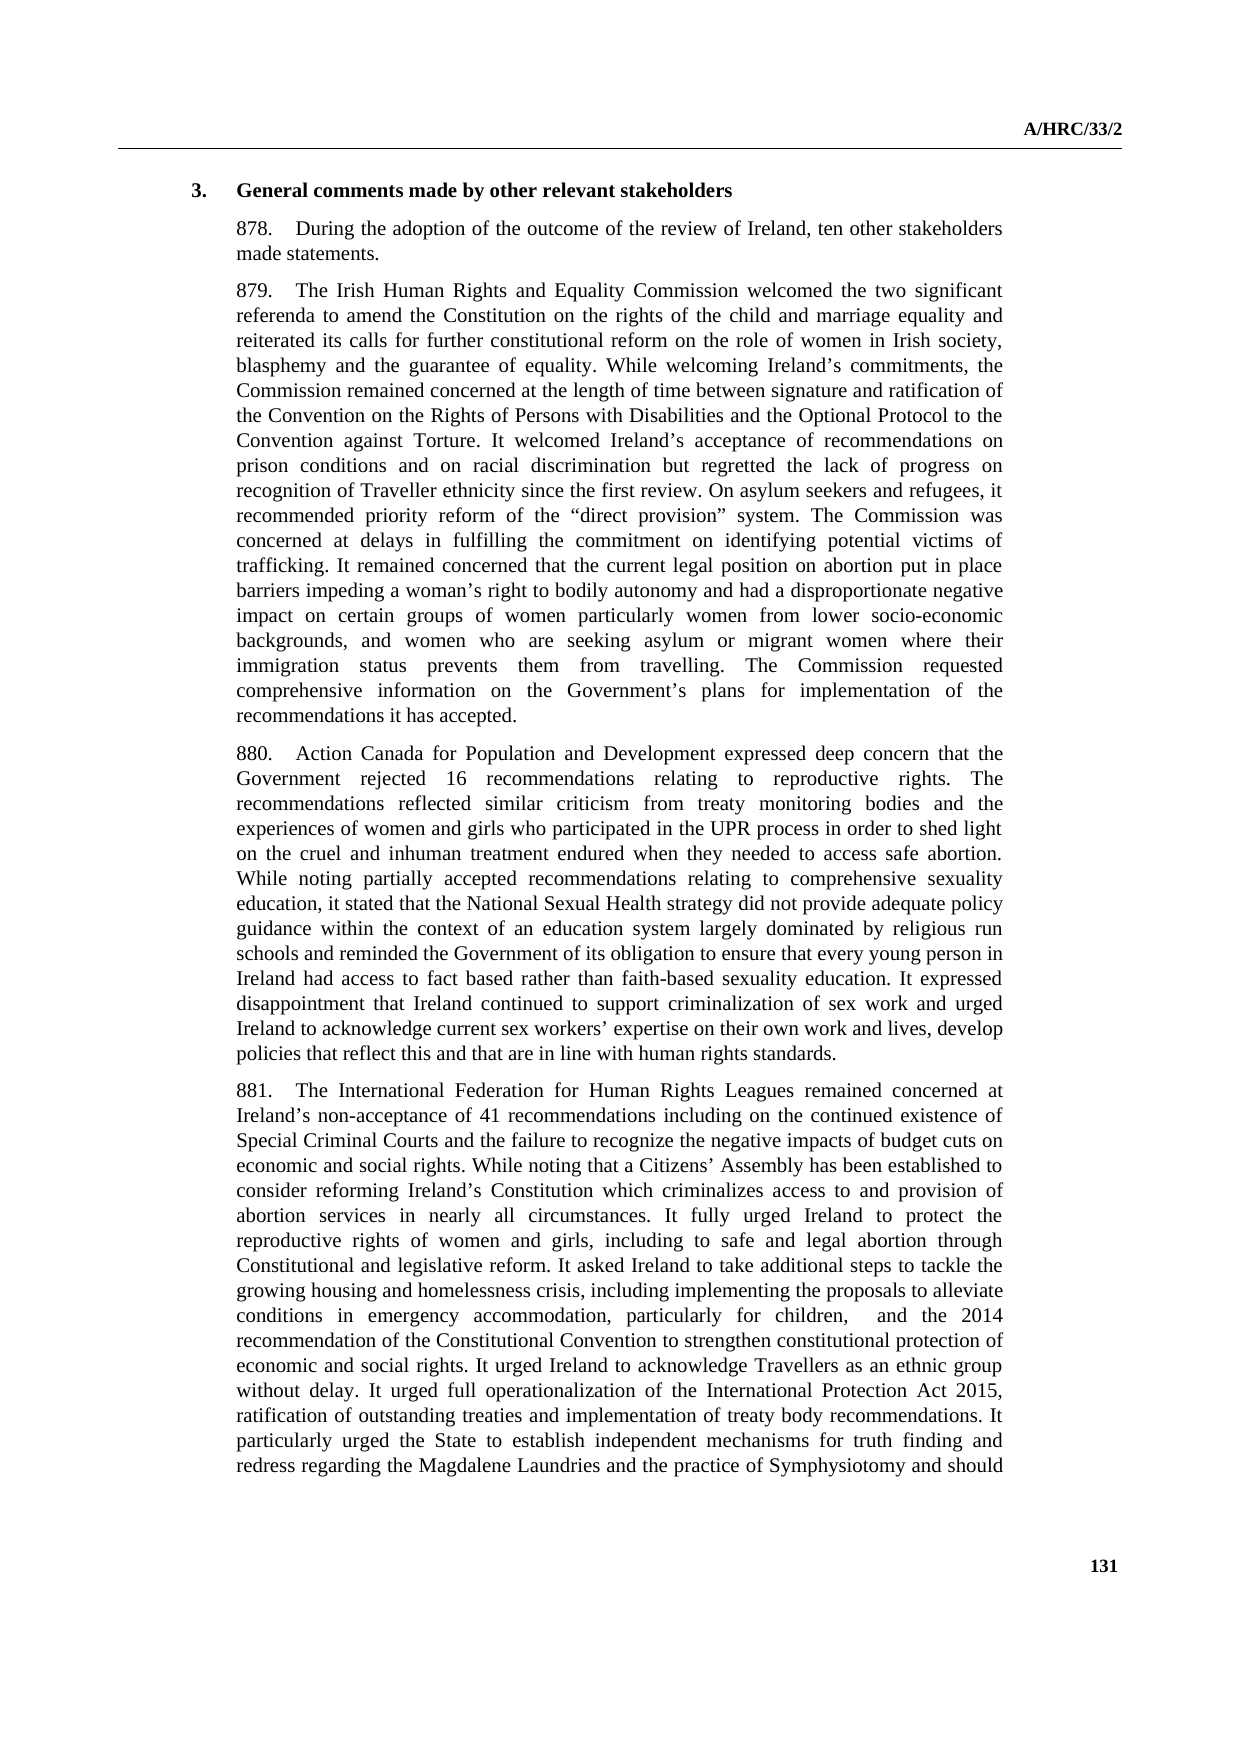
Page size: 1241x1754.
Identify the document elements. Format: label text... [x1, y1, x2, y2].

text 3. General comments made by other relevant stakeholders [118, 177, 1004, 202]
text 878. During the adoption of the outcome of the review of Ireland, ten other stakeholders made statements. [236, 215, 1004, 265]
text 879. The Irish Human Rights and Equality Commission welcomed the two significant referenda to amend the Constitution on the rights of the child and marriage equality and reiterated its calls for further constitutional reform on the role of women in Irish society, blasphemy and the guarantee of equality. While welcoming Ireland’s commitments, the Commission remained concerned at the length of time between signature and ratification of the Convention on the Rights of Persons with Disabilities and the Optional Protocol to the Convention against Torture. It welcomed Ireland’s acceptance of recommendations on prison conditions and on racial discrimination but regretted the lack of progress on recognition of Traveller ethnicity since the first review. On asylum seekers and refugees, it recommended priority reform of the “direct provision” system. The Commission was concerned at delays in fulfilling the commitment on identifying potential victims of trafficking. It remained concerned that the current legal position on abortion put in place barriers impeding a woman’s right to bodily autonomy and had a disproportionate negative impact on certain groups of women particularly women from lower socio-economic backgrounds, and women who are seeking asylum or migrant women where their immigration status prevents them from travelling. The Commission requested comprehensive information on the Government’s plans for implementation of the recommendations it has accepted. [236, 277, 1004, 727]
text 880. Action Canada for Population and Development expressed deep concern that the Government rejected 16 recommendations relating to reproductive rights. The recommendations reflected similar criticism from treaty monitoring bodies and the experiences of women and girls who participated in the UPR process in order to shed light on the cruel and inhuman treatment endured when they needed to access safe abortion. While noting partially accepted recommendations relating to comprehensive sexuality education, it stated that the National Sexual Health strategy did not provide adequate policy guidance within the context of an education system largely dominated by religious run schools and reminded the Government of its obligation to ensure that every young person in Ireland had access to fact based rather than faith-based sexuality education. It expressed disappointment that Ireland continued to support criminalization of sex work and urged Ireland to acknowledge current sex workers’ expertise on their own work and lives, develop policies that reflect this and that are in line with human rights standards. [236, 740, 1004, 1065]
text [236, 1077, 1004, 1477]
